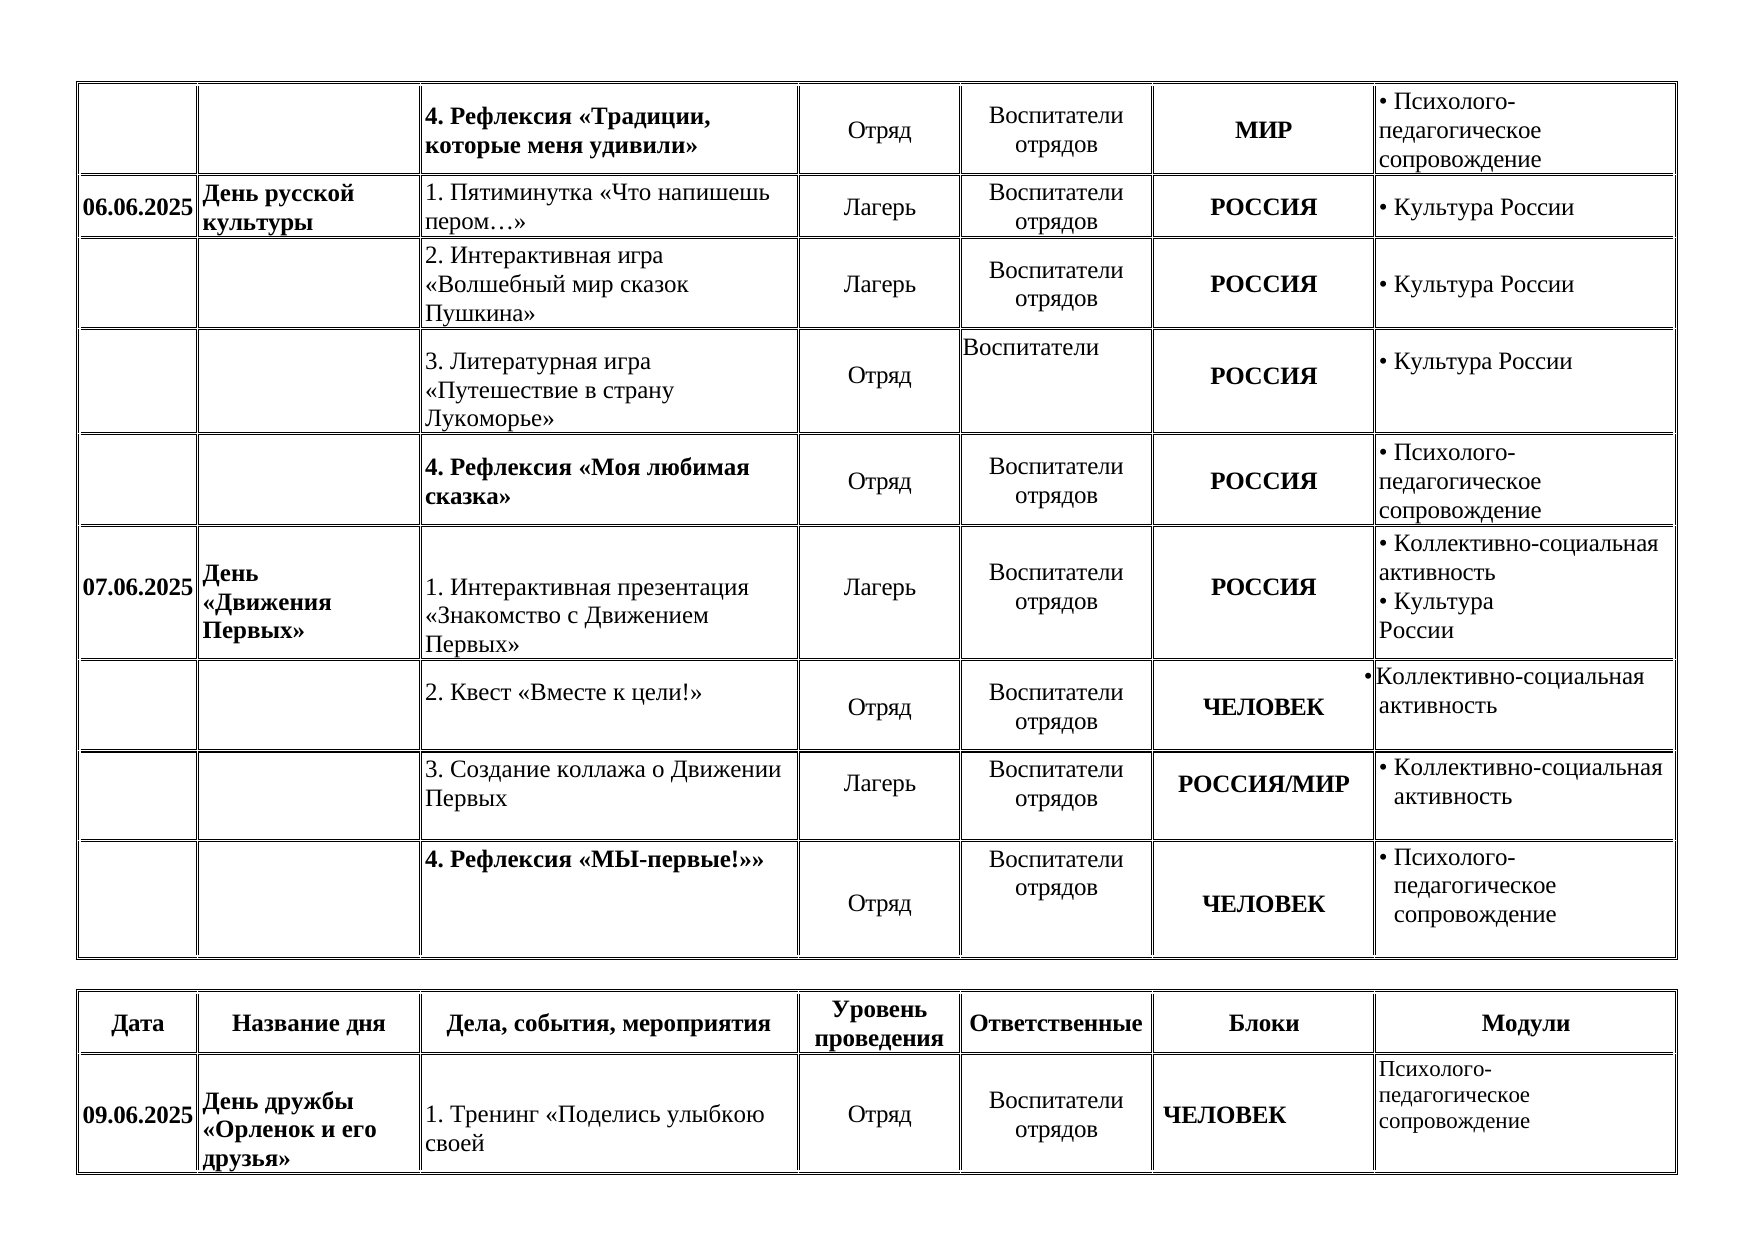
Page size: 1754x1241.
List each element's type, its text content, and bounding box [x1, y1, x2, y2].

table_cell Культура России [1376, 327, 1675, 432]
table_cell Отряд [800, 661, 959, 749]
table_cell 3. Создание коллажа о Движении Первых [422, 753, 797, 839]
table_cell 2. Квест «Вместе к цели!» [422, 661, 797, 749]
table_cell РОССИЯ [1154, 176, 1373, 236]
table_cell [199, 330, 419, 432]
table_cell Коллективно-социальная активность [1374, 658, 1676, 749]
table_header Ответственные [961, 990, 1153, 1052]
table_cell Воспитатели отрядов [962, 176, 1151, 236]
table_cell [77, 749, 198, 839]
table_cell 1. Интерактивная презентация «Знакомство с Движением Первых» [422, 527, 797, 658]
table_header Название дня [198, 992, 420, 1052]
table_cell День дружбы «Орленок и его друзья» [198, 1055, 420, 1172]
table_cell РОССИЯ [1154, 330, 1373, 432]
table_cell Коллективно-социальная активность [1374, 749, 1676, 839]
table_cell Отряд [800, 435, 959, 524]
table_cell Отряд [800, 330, 959, 432]
table_cell 4. Рефлексия «Моя любимая сказка» [422, 435, 797, 524]
table_cell Культура России [1376, 173, 1675, 236]
table_cell РОССИЯ/МИР [1154, 753, 1373, 839]
table_cell ЧЕЛОВЕК [1154, 661, 1373, 749]
table_cell День «Движения Первых» [199, 527, 419, 658]
table_cell [77, 82, 198, 173]
table_cell Воспитатели отрядов [961, 82, 1153, 173]
table_cell Психолого- педагогическое сопровождение [1374, 84, 1675, 173]
table_header Дата [79, 990, 198, 1052]
table_cell Воспитатели отрядов [962, 661, 1151, 749]
table_cell [199, 753, 419, 839]
table_cell Культура России [1376, 236, 1675, 327]
table_cell 07.06.2025 [77, 524, 198, 658]
table_cell Воспитатели отрядов [961, 1052, 1153, 1172]
table_cell [79, 839, 198, 957]
table_header Уровень проведения [799, 990, 961, 1052]
table_cell Воспитатели отрядов [962, 753, 1151, 839]
table_cell [199, 435, 419, 524]
table_cell Воспитатели отрядов [961, 839, 1153, 957]
table_cell 2. Интерактивная игра «Волшебный мир сказок Пушкина» [422, 239, 797, 327]
table_cell 06.06.2025 [79, 173, 196, 236]
table_cell МИР [1153, 84, 1374, 173]
table_cell [199, 239, 419, 327]
table_cell Воспитатели [962, 330, 1151, 432]
table_cell Воспитатели отрядов [962, 239, 1151, 327]
table_cell Лагерь [800, 527, 959, 658]
table_cell Лагерь [800, 753, 959, 839]
table_cell [79, 327, 196, 432]
table_cell Коллективно-социальная активность Культура России [1374, 524, 1676, 658]
table_cell РОССИЯ [1154, 435, 1373, 524]
table_cell ЧЕЛОВЕК [1153, 842, 1374, 957]
table_header Модули [1374, 992, 1675, 1052]
table_cell Психолого- педагогическое сопровождение [1374, 839, 1675, 957]
table_cell Лагерь [800, 239, 959, 327]
table_cell РОССИЯ [1154, 239, 1373, 327]
table_cell 1. Тренинг «Поделись улыбкою своей [420, 1055, 798, 1172]
table_cell Лагерь [800, 176, 959, 236]
table_cell 4. Рефлексия «МЫ-первые!»» [420, 842, 798, 957]
table_cell Психолого- педагогическое сопровождение [1374, 432, 1676, 524]
table_cell [198, 842, 420, 957]
table_cell [77, 658, 198, 749]
table_header Блоки [1153, 992, 1374, 1052]
table_cell Воспитатели отрядов [962, 527, 1151, 658]
table_cell 1. Пятиминутка «Что напишешь пером…» [422, 176, 797, 236]
table_cell Отряд [799, 82, 961, 173]
table_cell [79, 236, 196, 327]
table_cell [198, 84, 420, 173]
table_header Дела, события, мероприятия [420, 992, 798, 1052]
table_cell 3. Литературная игра «Путешествие в страну Лукоморье» [422, 330, 797, 432]
table_cell Отряд [799, 1052, 961, 1172]
table_cell [77, 432, 198, 524]
table_cell 09.06.2025 [79, 1052, 198, 1172]
table_cell РОССИЯ [1154, 527, 1373, 658]
table_cell Воспитатели отрядов [962, 435, 1151, 524]
table_cell ЧЕЛОВЕК [1153, 1055, 1374, 1172]
table_cell День русской культуры [199, 176, 419, 236]
table_cell Отряд [799, 839, 961, 957]
table_cell 4. Рефлексия «Традиции, которые меня удивили» [420, 84, 798, 173]
table_cell [199, 661, 419, 749]
table_cell Психолого-педагогическое сопровождение [1374, 1052, 1675, 1172]
